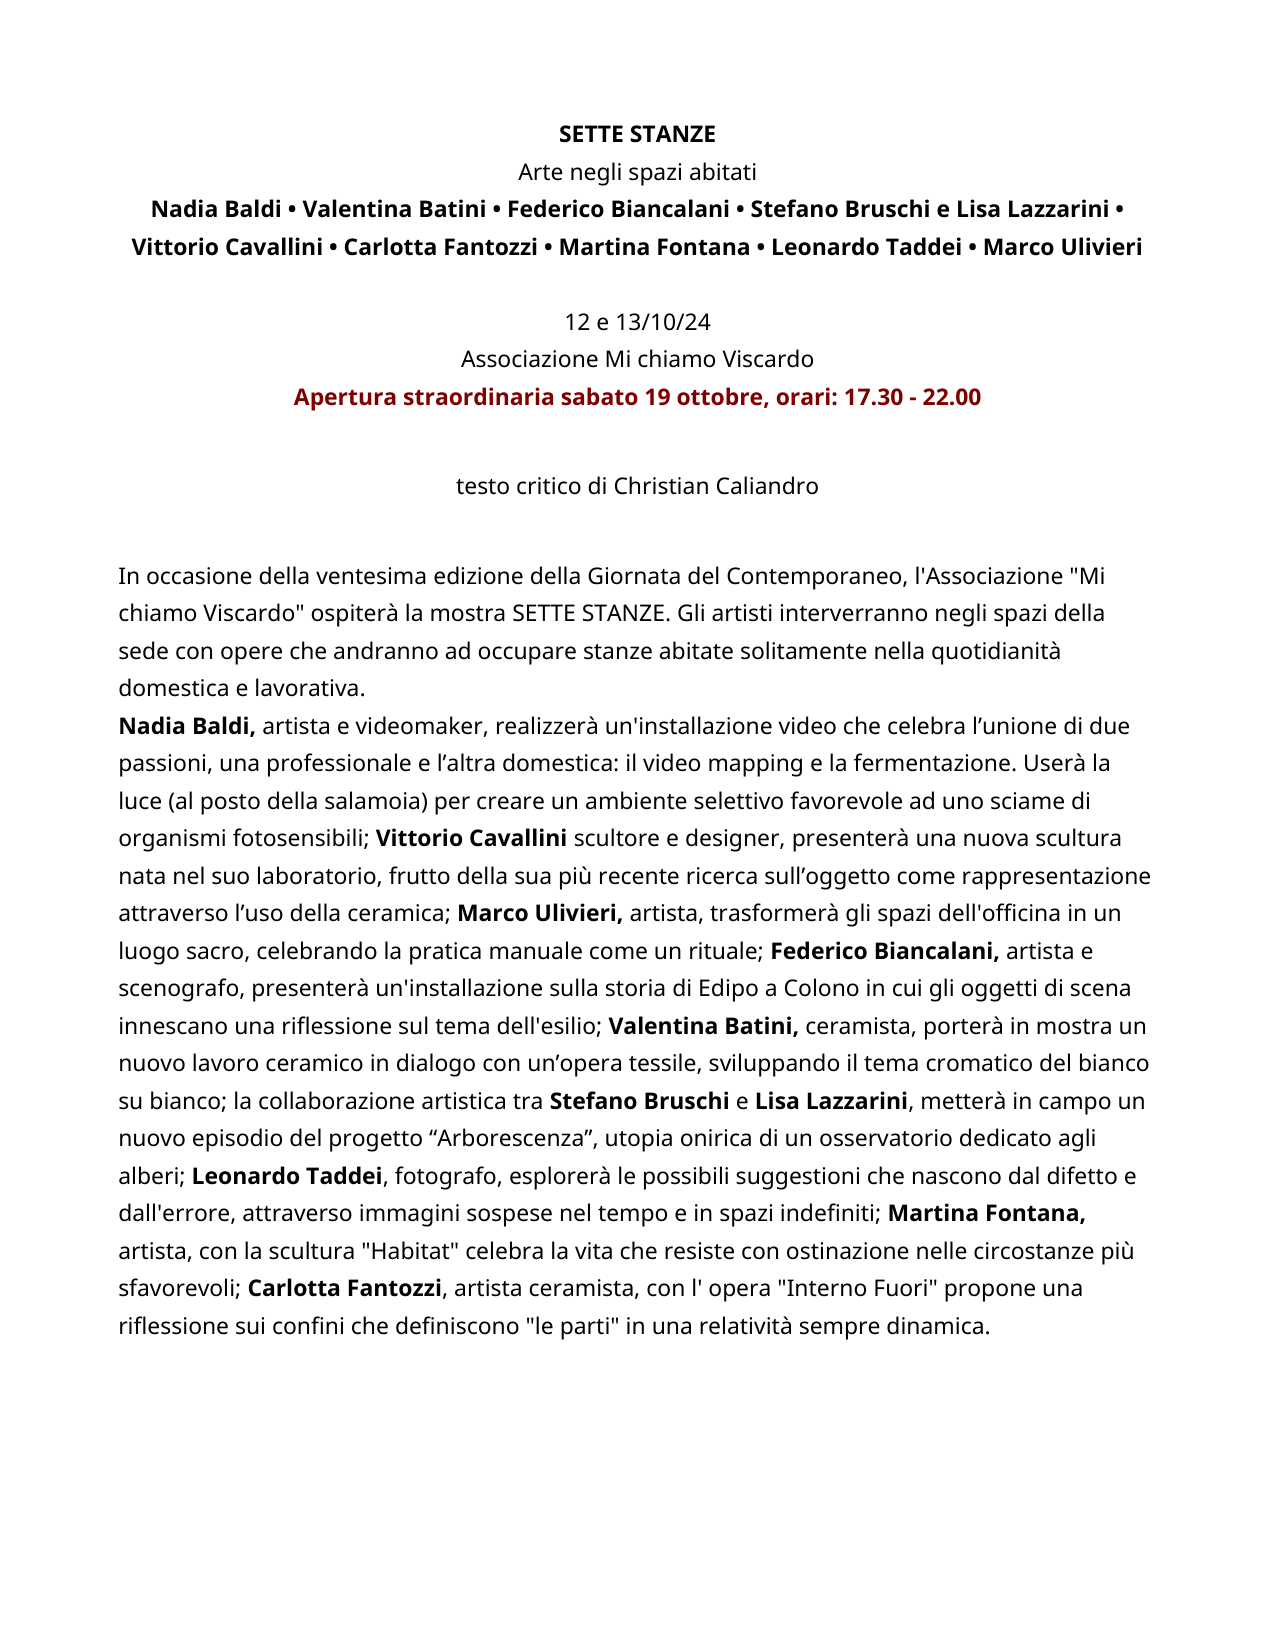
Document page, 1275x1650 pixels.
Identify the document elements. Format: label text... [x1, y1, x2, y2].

text Associazione Mi chiamo Viscardo [118, 343, 1157, 374]
text Nadia Baldi, artista e videomaker, realizzerà un'installazione video che celebra l’unione di due passioni, una professionale e l’altra domestica: il video mapping e la fermentazione. Userà la luce (al posto della salamoia) per creare un ambiente selettivo favorevole ad uno sciame di organismi fotosensibili; Vittorio Cavallini scultore e designer, presenterà una nuova scultura nata nel suo laboratorio, frutto della sua più recente ricerca sull’oggetto come rappresentazione attraverso l’uso della ceramica; Marco Ulivieri, artista, trasformerà gli spazi dell'officina in un luogo sacro, celebrando la pratica manuale come un rituale; Federico Biancalani, artista e scenografo, presenterà un'installazione sulla storia di Edipo a Colono in cui gli oggetti di scena innescano una riflessione sul tema dell'esilio; Valentina Batini, ceramista, porterà in mostra un nuovo lavoro ceramico in dialogo con un’opera tessile, sviluppando il tema cromatico del bianco su bianco; la collaborazione artistica tra Stefano Bruschi e Lisa Lazzarini, metterà in campo un nuovo episodio del progetto “Arborescenza”, utopia onirica di un osservatorio dedicato agli alberi; Leonardo Taddei, fotografo, esplorerà le possibili suggestioni che nascono dal difetto e dall'errore, attraverso immagini sospese nel tempo e in spazi indefiniti; Martina Fontana, artista, con la scultura "Habitat" celebra la vita che resiste con ostinazione nelle circostanze più sfavorevoli; Carlotta Fantozzi, artista ceramista, con l' opera "Interno Fuori" propone una riflessione sui confini che definiscono "le parti" in una relatività sempre dinamica. [118, 710, 1157, 1341]
text Nadia Baldi • Valentina Batini • Federico Biancalani • Stefano Bruschi e Lisa Lazzarini • Vittorio Cavallini • Carlotta Fantozzi • Martina Fontana • Leonardo Taddei • Marco Ulivieri [118, 193, 1157, 262]
text Arte negli spazi abitati [118, 156, 1157, 187]
text testo critico di Christian Caliandro [118, 470, 1157, 501]
text In occasione della ventesima edizione della Giornata del Contemporaneo, l'Associazione "Mi chiamo Viscardo" ospiterà la mostra SETTE STANZE. Gli artisti interverranno negli spazi della sede con opere che andranno ad occupare stanze abitate solitamente nella quotidianità domestica e lavorativa. [118, 560, 1157, 703]
text SETTE STANZE [118, 118, 1157, 149]
text Apertura straordinaria sabato 19 ottobre, orari: 17.30 - 22.00 [118, 381, 1157, 412]
text 12 e 13/10/24 [118, 306, 1157, 337]
